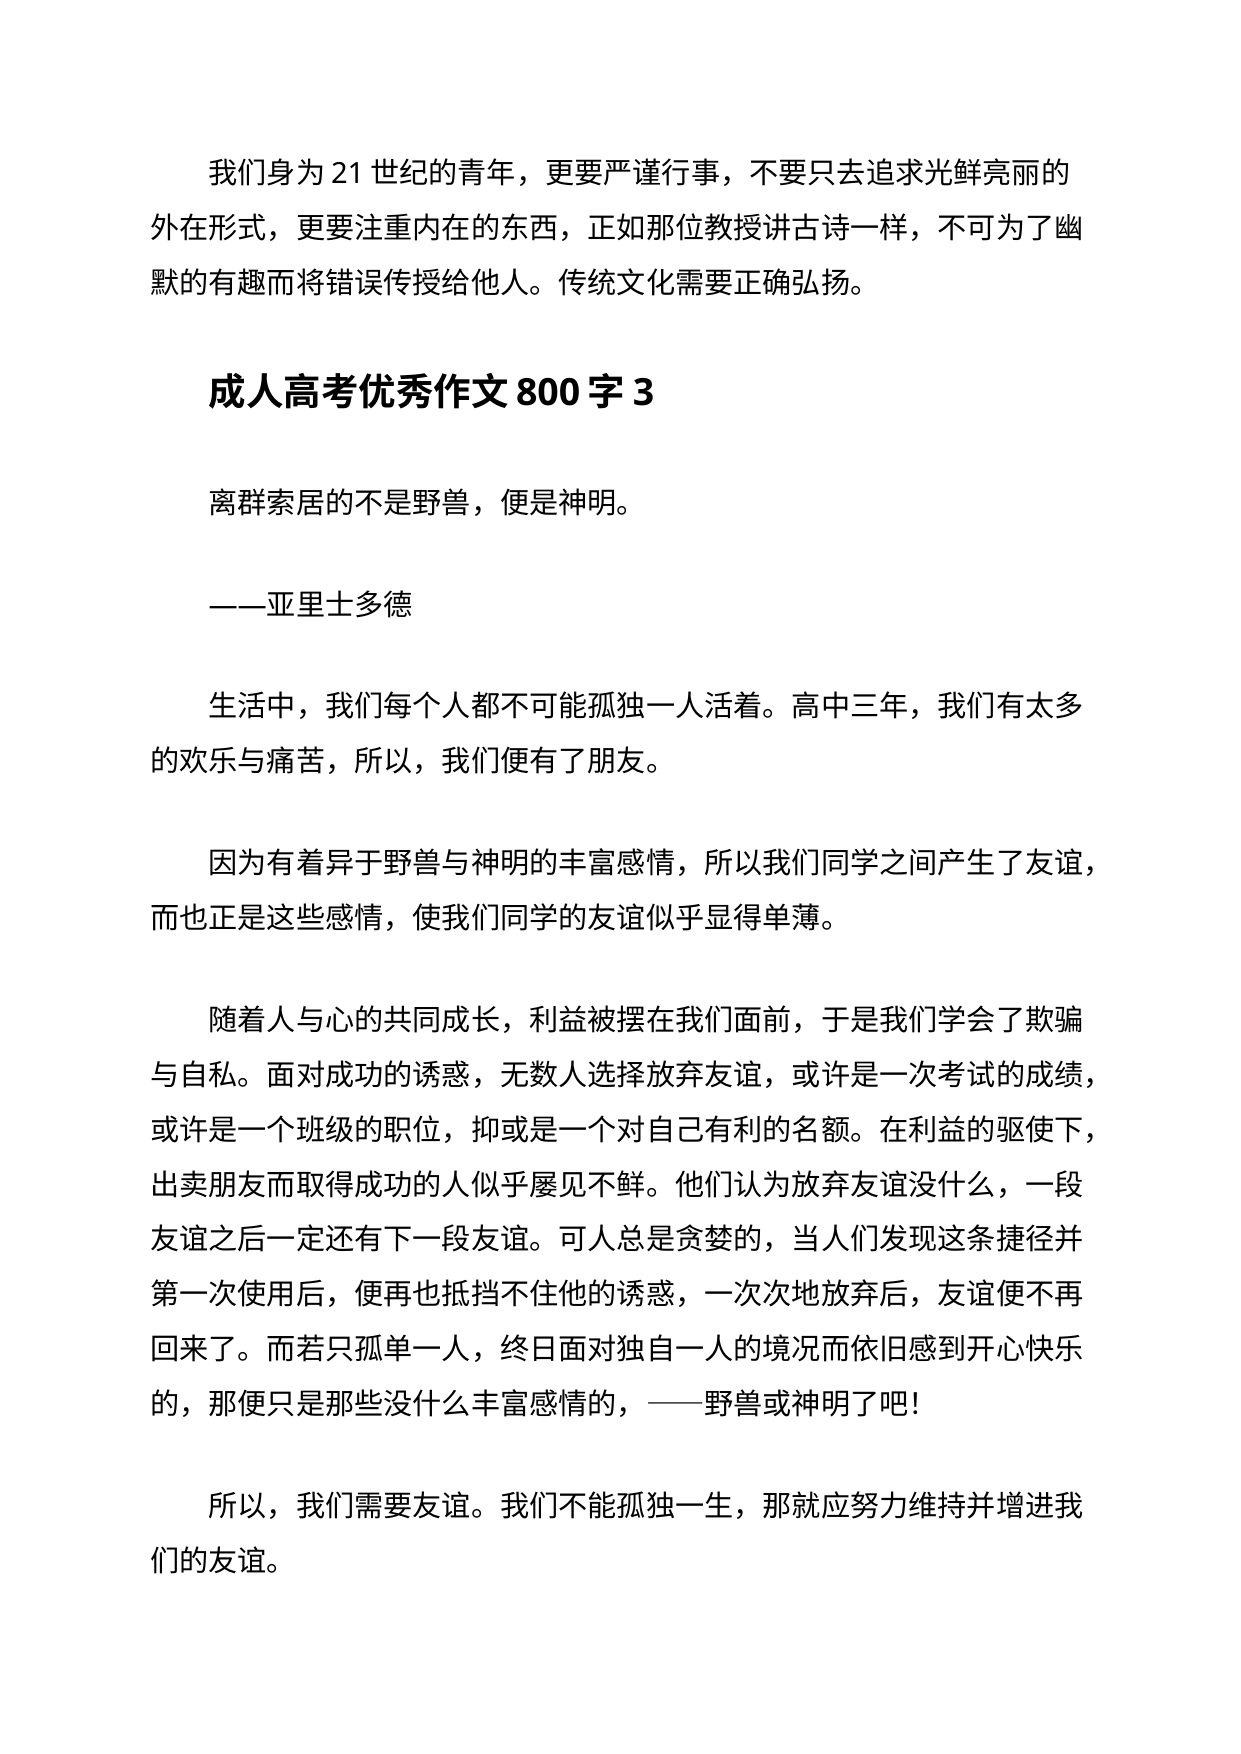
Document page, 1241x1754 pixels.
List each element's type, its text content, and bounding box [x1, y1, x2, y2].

text 生活中，我们每个人都不可能孤独一人活着。高中三年，我们有太多的欢乐与痛苦，所以，我们便有了朋友。 [150, 683, 1090, 780]
text ——亚里士多德 [150, 581, 1090, 623]
text 随着人与心的共同成长，利益被摆在我们面前，于是我们学会了欺骗与自私。面对成功的诱惑，无数人选择放弃友谊，或许是一次考试的成绩，或许是一个班级的职位，抑或是一个对自己有利的名额。在利益的驱使下，出卖朋友而取得成功的人似乎屡见不鲜。他们认为放弃友谊没什么，一段友谊之后一定还有下一段友谊。可人总是贪婪的，当人们发现这条捷径并第一次使用后，便再也抵挡不住他的诱惑，一次次地放弃后，友谊便不再回来了。而若只孤单一人，终日面对独自一人的境况而依旧感到开心快乐的，那便只是那些没什么丰富感情的，——野兽或神明了吧！ [150, 996, 1090, 1423]
text 因为有着异于野兽与神明的丰富感情，所以我们同学之间产生了友谊，而也正是这些感情，使我们同学的友谊似乎显得单薄。 [150, 840, 1090, 937]
text 成人高考优秀作文800字3 [150, 362, 1090, 416]
text 所以，我们需要友谊。我们不能孤独一生，那就应努力维持并增进我们的友谊。 [150, 1482, 1090, 1579]
text 离群索居的不是野兽，便是神明。 [150, 479, 1090, 522]
text 我们身为21世纪的青年，更要严谨行事，不要只去追求光鲜亮丽的外在形式，更要注重内在的东西，正如那位教授讲古诗一样，不可为了幽默的有趣而将错误传授给他人。传统文化需要正确弘扬。 [150, 150, 1090, 302]
